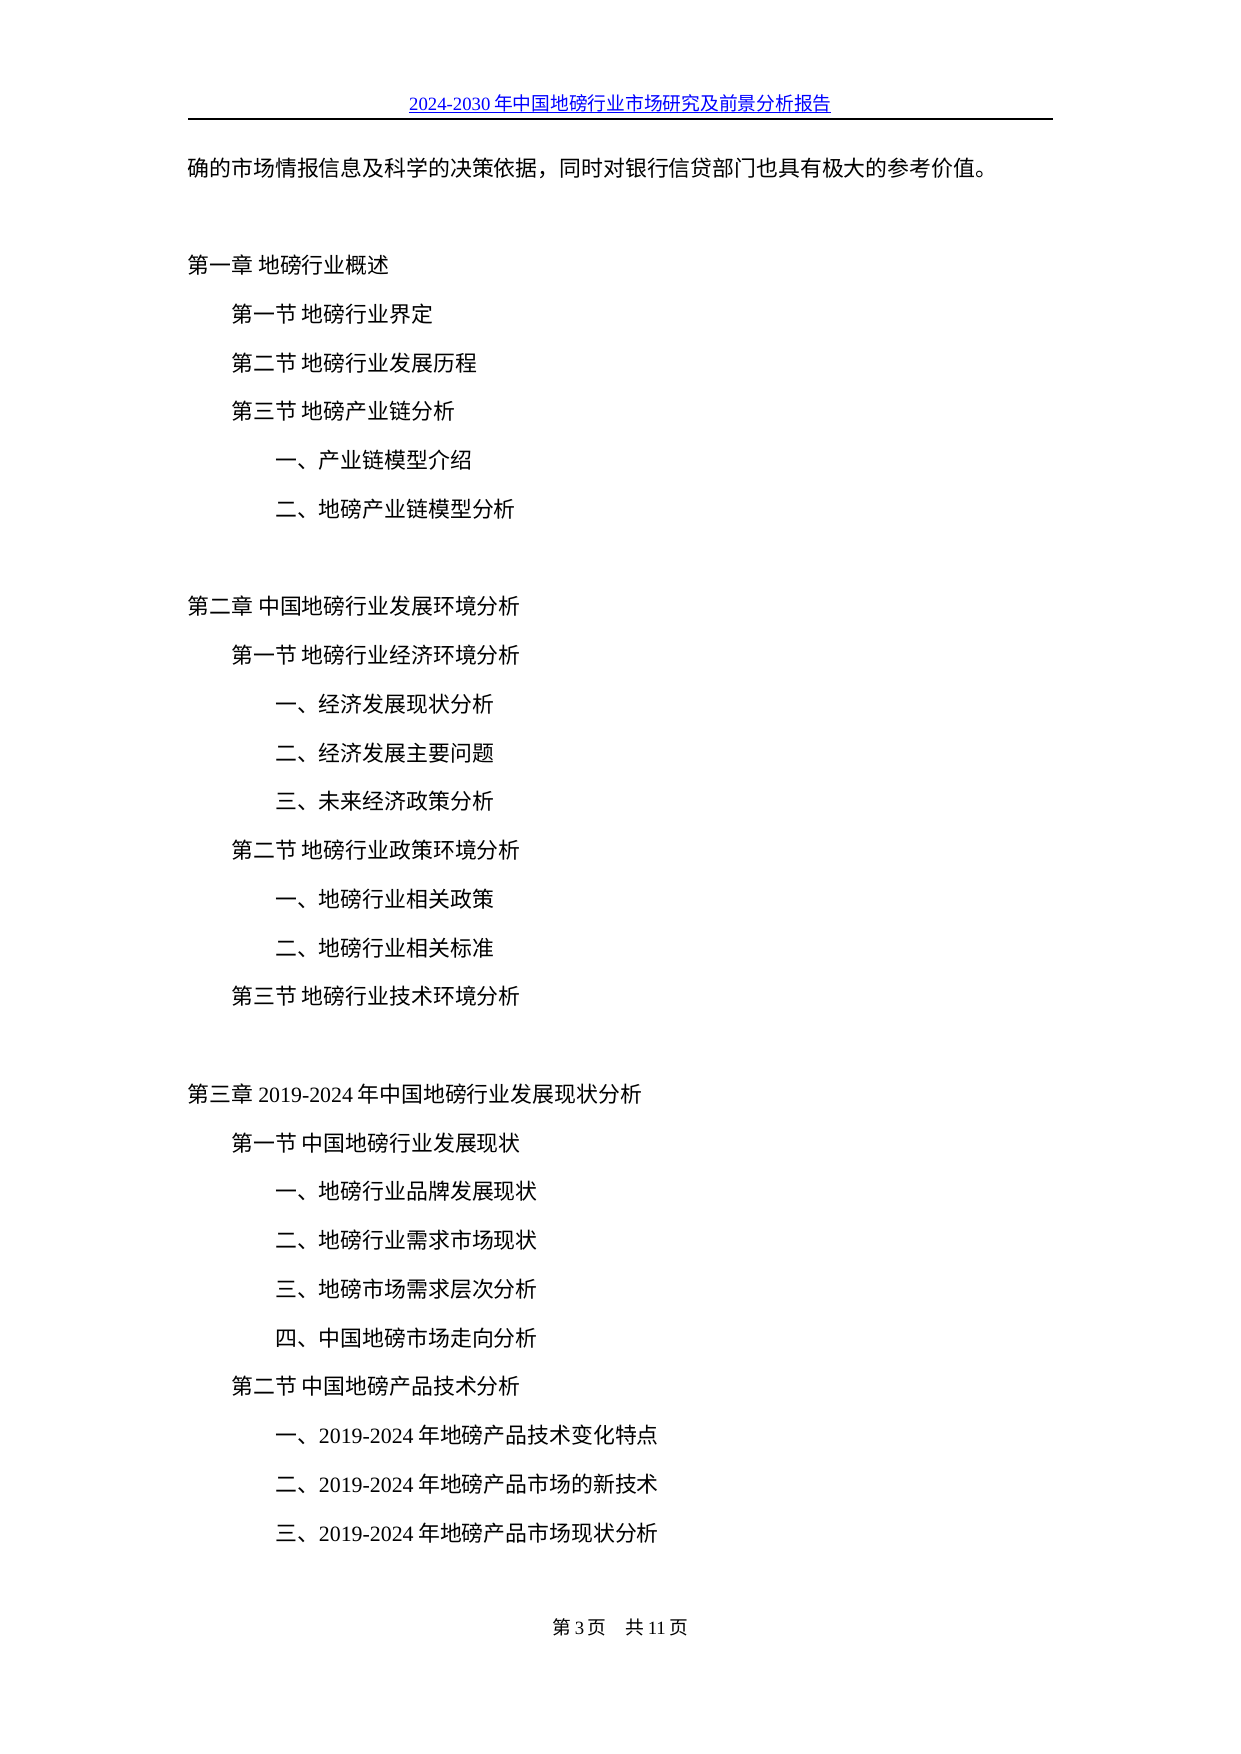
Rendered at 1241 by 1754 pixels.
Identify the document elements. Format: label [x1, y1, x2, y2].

text [187, 150, 1053, 1548]
